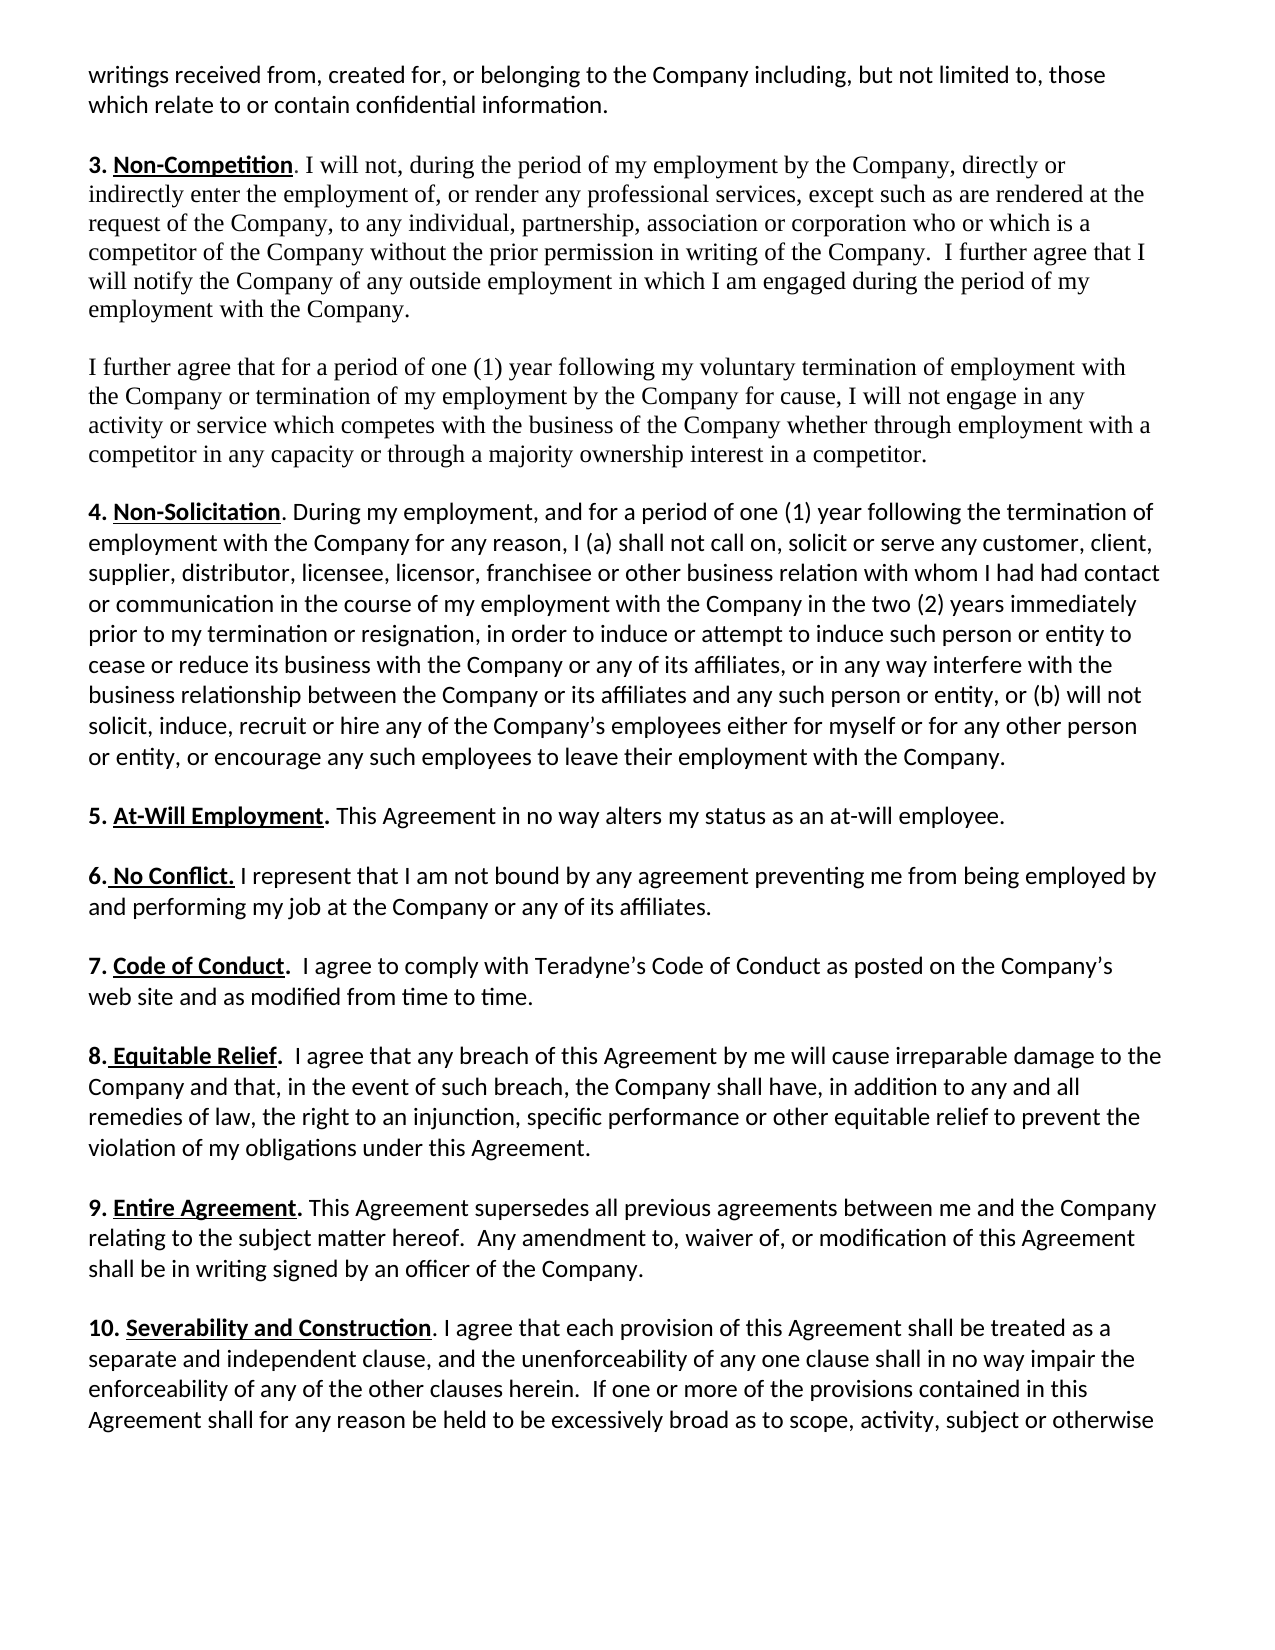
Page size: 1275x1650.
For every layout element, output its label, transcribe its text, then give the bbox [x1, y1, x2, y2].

text I further agree that for a period of one (1) year following my voluntary termination of employment with the Company or termination of my employment by the Company for cause, I will not engage in any activity or service which competes with the business of the Company whether through employment with a competitor in any capacity or through a majority ownership interest in a competitor. [88, 352, 1162, 467]
text 3. Non-Competition. I will not, during the period of my employment by the Company, directly or indirectly enter the employment of, or render any professional services, except such as are rendered at the request of the Company, to any individual, partnership, association or corporation who or which is a competitor of the Company without the prior permission in writing of the Company. I further agree that I will notify the Company of any outside employment in which I am engaged during the period of my employment with the Company. [88, 149, 1162, 323]
text 4. Non-Solicitation. During my employment, and for a period of one (1) year following the termination of employment with the Company for any reason, I (a) shall not call on, solicit or serve any customer, client, supplier, distributor, licensee, licensor, franchisee or other business relation with whom I had had contact or communication in the course of my employment with the Company in the two (2) years immediately prior to my termination or resignation, in order to induce or attempt to induce such person or entity to cease or reduce its business with the Company or any of its affiliates, or in any way interfere with the business relationship between the Company or its affiliates and any such person or entity, or (b) will not solicit, induce, recruit or hire any of the Company’s employees either for myself or for any other person or entity, or encourage any such employees to leave their employment with the Company. [88, 497, 1162, 771]
text 9. Entire Agreement. This Agreement supersedes all previous agreements between me and the Company relating to the subject matter hereof. Any amendment to, waiver of, or modification of this Agreement shall be in writing signed by an officer of the Company. [88, 1192, 1162, 1283]
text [88, 59, 1162, 120]
text 8. Equitable Relief. I agree that any breach of this Agreement by me will cause irreparable damage to the Company and that, in the event of such breach, the Company shall have, in addition to any and all remedies of law, the right to an injunction, specific performance or other equitable relief to prevent the violation of my obligations under this Agreement. [88, 1041, 1162, 1163]
text 6. No Conflict. I represent that I am not bound by any agreement preventing me from being employed by and performing my job at the Company or any of its affiliates. [88, 860, 1162, 921]
text 5. At-Will Employment. This Agreement in no way alters my status as an at-will employee. [88, 800, 1162, 831]
text 10. Severability and Construction. I agree that each provision of this Agreement shall be treated as a separate and independent clause, and the unenforceability of any one clause shall in no way impair the enforceability of any of the other clauses herein. If one or more of the provisions contained in this Agreement shall for any reason be held to be excessively broad as to scope, activity, subject or otherwise [88, 1312, 1162, 1434]
text 7. Code of Conduct. I agree to comply with Teradyne’s Code of Conduct as posted on the Company’s web site and as modified from time to time. [88, 950, 1162, 1011]
